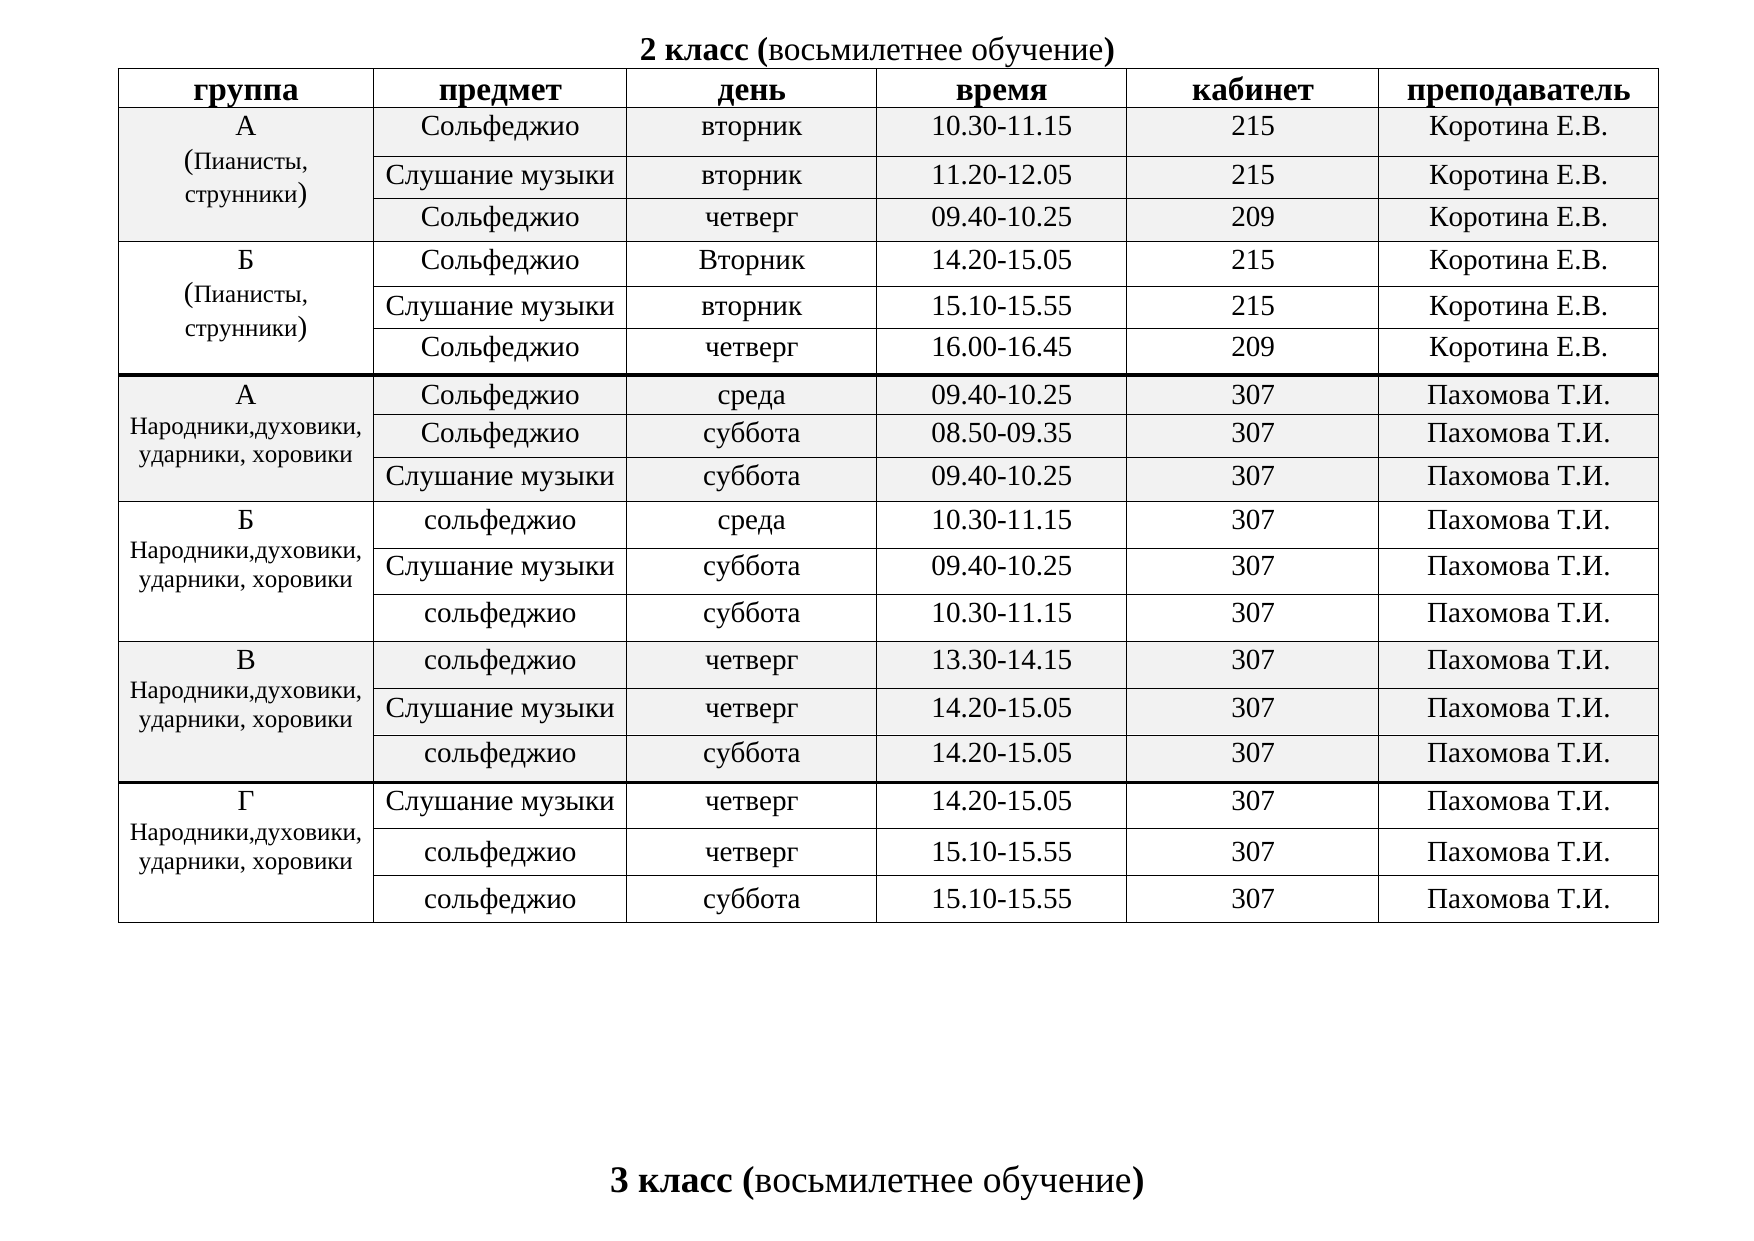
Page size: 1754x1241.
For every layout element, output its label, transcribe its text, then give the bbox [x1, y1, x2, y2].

table_cell 09.40-10.25 [877, 458, 1126, 501]
table_cell 10.30-11.15 [877, 502, 1126, 547]
text 3 класс (восьмилетнее обучение) [118, 1157, 1636, 1201]
table_cell суббота [627, 415, 876, 457]
table_cell 307 [1127, 549, 1378, 594]
table_cell Слушание музыки [374, 689, 626, 734]
table_cell среда [627, 502, 876, 547]
table_cell Б (Пианисты, струнники) [119, 242, 373, 372]
table_cell 09.40-10.25 [877, 199, 1126, 241]
table_cell 14.20-15.05 [877, 736, 1126, 781]
table_cell четверг [627, 784, 876, 828]
table_cell Пахомова Т.И. [1379, 595, 1658, 641]
table_cell вторник [627, 157, 876, 198]
table_cell 10.30-11.15 [877, 595, 1126, 641]
table_cell четверг [627, 199, 876, 241]
table_header кабинет [1127, 69, 1378, 107]
table_cell А (Пианисты, струнники) [119, 108, 373, 241]
table_cell А Народники,духовики, ударники, хоровики [119, 377, 373, 501]
table_cell четверг [627, 689, 876, 734]
table_cell суббота [627, 458, 876, 501]
table_cell среда [627, 377, 876, 414]
table_cell сольфеджио [374, 642, 626, 688]
table_cell Сольфеджио [374, 377, 626, 414]
table_header день [627, 69, 876, 107]
table_cell Пахомова Т.И. [1379, 829, 1658, 875]
table_cell Слушание музыки [374, 157, 626, 198]
table_cell сольфеджио [374, 829, 626, 875]
table_cell Сольфеджио [374, 415, 626, 457]
table_cell 307 [1127, 876, 1378, 922]
table_cell 10.30-11.15 [877, 108, 1126, 156]
table_cell Б Народники,духовики, ударники, хоровики [119, 502, 373, 641]
table_cell Коротина Е.В. [1379, 242, 1658, 286]
table_cell четверг [627, 329, 876, 372]
table_cell суббота [627, 736, 876, 781]
table_cell сольфеджио [374, 876, 626, 922]
table_cell четверг [627, 829, 876, 875]
table_cell 14.20-15.05 [877, 689, 1126, 734]
table_cell 307 [1127, 458, 1378, 501]
table_cell 307 [1127, 415, 1378, 457]
table_cell суббота [627, 876, 876, 922]
table_cell 16.00-16.45 [877, 329, 1126, 372]
table_cell Пахомова Т.И. [1379, 549, 1658, 594]
table_cell 307 [1127, 736, 1378, 781]
table_cell 215 [1127, 242, 1378, 286]
table_cell Пахомова Т.И. [1379, 377, 1658, 414]
table_cell Сольфеджио [374, 242, 626, 286]
table_cell 307 [1127, 595, 1378, 641]
table_cell 09.40-10.25 [877, 377, 1126, 414]
table_cell Сольфеджио [374, 199, 626, 241]
table_cell 307 [1127, 642, 1378, 688]
table_cell 15.10-15.55 [877, 829, 1126, 875]
table_header время [877, 69, 1126, 107]
table_cell Сольфеджио [374, 108, 626, 156]
table_cell Вторник [627, 242, 876, 286]
table_cell Коротина Е.В. [1379, 199, 1658, 241]
table_cell 307 [1127, 784, 1378, 828]
table_cell Пахомова Т.И. [1379, 736, 1658, 781]
table_cell Коротина Е.В. [1379, 287, 1658, 328]
table_cell Пахомова Т.И. [1379, 876, 1658, 922]
table_cell сольфеджио [374, 502, 626, 547]
table_cell 209 [1127, 329, 1378, 372]
table_cell 209 [1127, 199, 1378, 241]
table_cell сольфеджио [374, 595, 626, 641]
table_cell 15.10-15.55 [877, 876, 1126, 922]
table_cell вторник [627, 108, 876, 156]
table_cell Сольфеджио [374, 329, 626, 372]
table_cell 307 [1127, 502, 1378, 547]
table_cell Пахомова Т.И. [1379, 458, 1658, 501]
table_cell суббота [627, 549, 876, 594]
table_cell Пахомова Т.И. [1379, 415, 1658, 457]
table_cell 307 [1127, 829, 1378, 875]
table_cell четверг [627, 642, 876, 688]
table_cell Пахомова Т.И. [1379, 689, 1658, 734]
table_cell 15.10-15.55 [877, 287, 1126, 328]
table_cell 215 [1127, 287, 1378, 328]
table_header преподаватель [1379, 69, 1658, 107]
table_cell 215 [1127, 157, 1378, 198]
table_cell суббота [627, 595, 876, 641]
text 2 класс (восьмилетнее обучение) [118, 29, 1636, 68]
table_cell 11.20-12.05 [877, 157, 1126, 198]
table_cell Слушание музыки [374, 458, 626, 501]
table_cell Пахомова Т.И. [1379, 784, 1658, 828]
table_cell Слушание музыки [374, 784, 626, 828]
table_cell 09.40-10.25 [877, 549, 1126, 594]
table_cell сольфеджио [374, 736, 626, 781]
table_cell Коротина Е.В. [1379, 108, 1658, 156]
table_cell Коротина Е.В. [1379, 329, 1658, 372]
table_cell Пахомова Т.И. [1379, 642, 1658, 688]
table_cell 13.30-14.15 [877, 642, 1126, 688]
table_cell Слушание музыки [374, 549, 626, 594]
table_cell 08.50-09.35 [877, 415, 1126, 457]
table_header группа [119, 69, 373, 107]
table_cell Пахомова Т.И. [1379, 502, 1658, 547]
table_cell 14.20-15.05 [877, 242, 1126, 286]
table_cell В Народники,духовики, ударники, хоровики [119, 642, 373, 781]
table_cell 14.20-15.05 [877, 784, 1126, 828]
table_cell Слушание музыки [374, 287, 626, 328]
table_cell 307 [1127, 689, 1378, 734]
table_cell Г Народники,духовики, ударники, хоровики [119, 784, 373, 922]
table_header предмет [374, 69, 626, 107]
table_cell Коротина Е.В. [1379, 157, 1658, 198]
table_cell 307 [1127, 377, 1378, 414]
table_cell 215 [1127, 108, 1378, 156]
table_cell вторник [627, 287, 876, 328]
